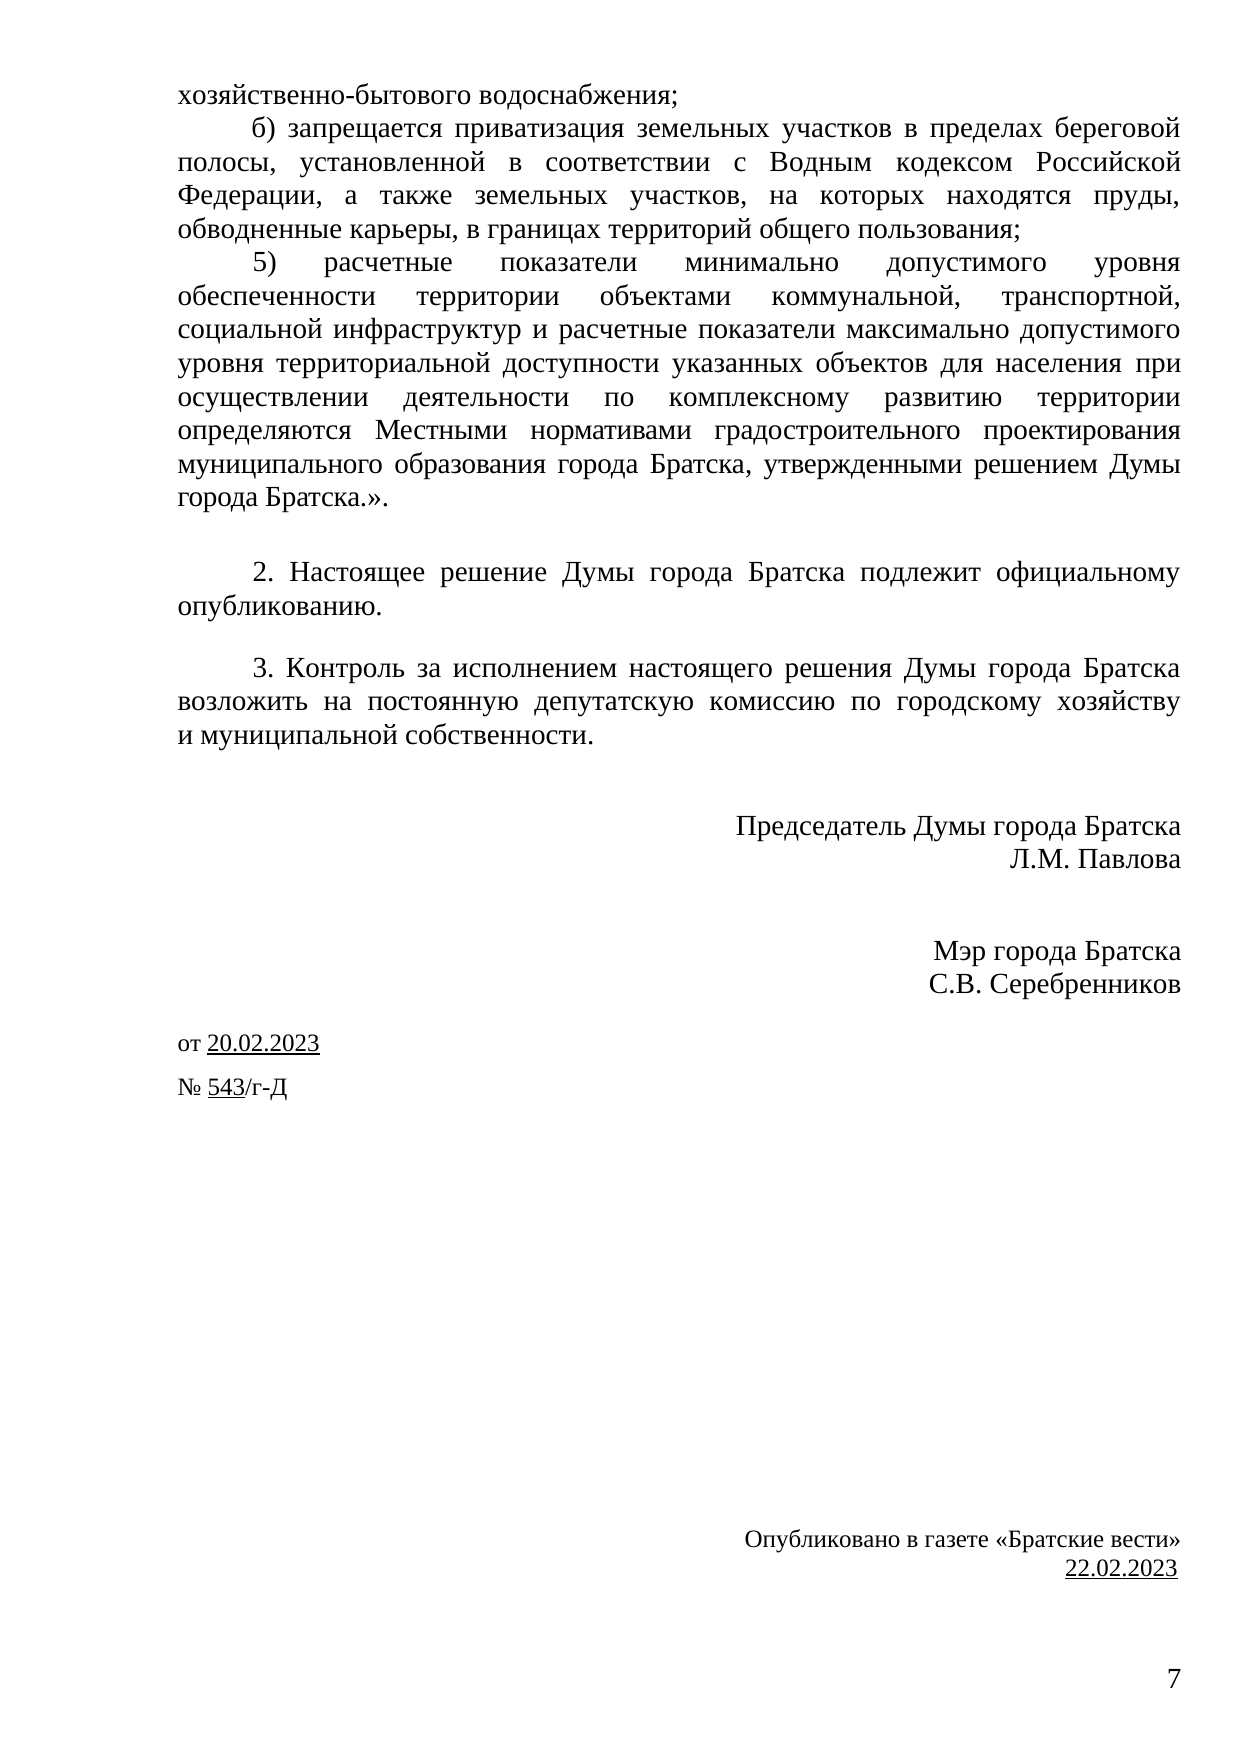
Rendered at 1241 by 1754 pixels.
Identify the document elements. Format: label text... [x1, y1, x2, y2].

text № 543/г-Д [177, 1072, 1181, 1100]
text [177, 77, 1181, 110]
text Л.М. Павлова [177, 842, 1181, 875]
text Опубликовано в газете «Братские вести» [177, 1524, 1181, 1553]
text б) запрещается приватизация земельных участков в пределах береговой полосы, установленной в соответствии с Водным кодексом Российской Федерации, а также земельных участков, на которых находятся пруды, обводненные карьеры, в границах территорий общего пользования; [177, 110, 1181, 244]
text Мэр города Братска [177, 933, 1181, 966]
text С.В. Серебренников [177, 966, 1181, 1000]
text от 20.02.2023 [177, 1028, 1181, 1057]
text 22.02.2023 [177, 1553, 1181, 1582]
text 3. Контроль за исполнением настоящего решения Думы города Братска возложить на постоянную депутатскую комиссию по городскому хозяйству и муниципальной собственности. [177, 650, 1181, 751]
text 2. Настоящее решение Думы города Братска подлежит официальному опубликованию. [177, 554, 1181, 621]
text Председатель Думы города Братска [177, 808, 1181, 842]
text 5) расчетные показатели минимально допустимого уровня обеспеченности территории объектами коммунальной, транспортной, социальной инфраструктур и расчетные показатели максимально допустимого уровня территориальной доступности указанных объектов для населения при осуществлении деятельности по комплексному развитию территории определяются Местными нормативами градостроительного проектирования муниципального образования города Братска, утвержденными решением Думы города Братска.». [177, 244, 1181, 513]
